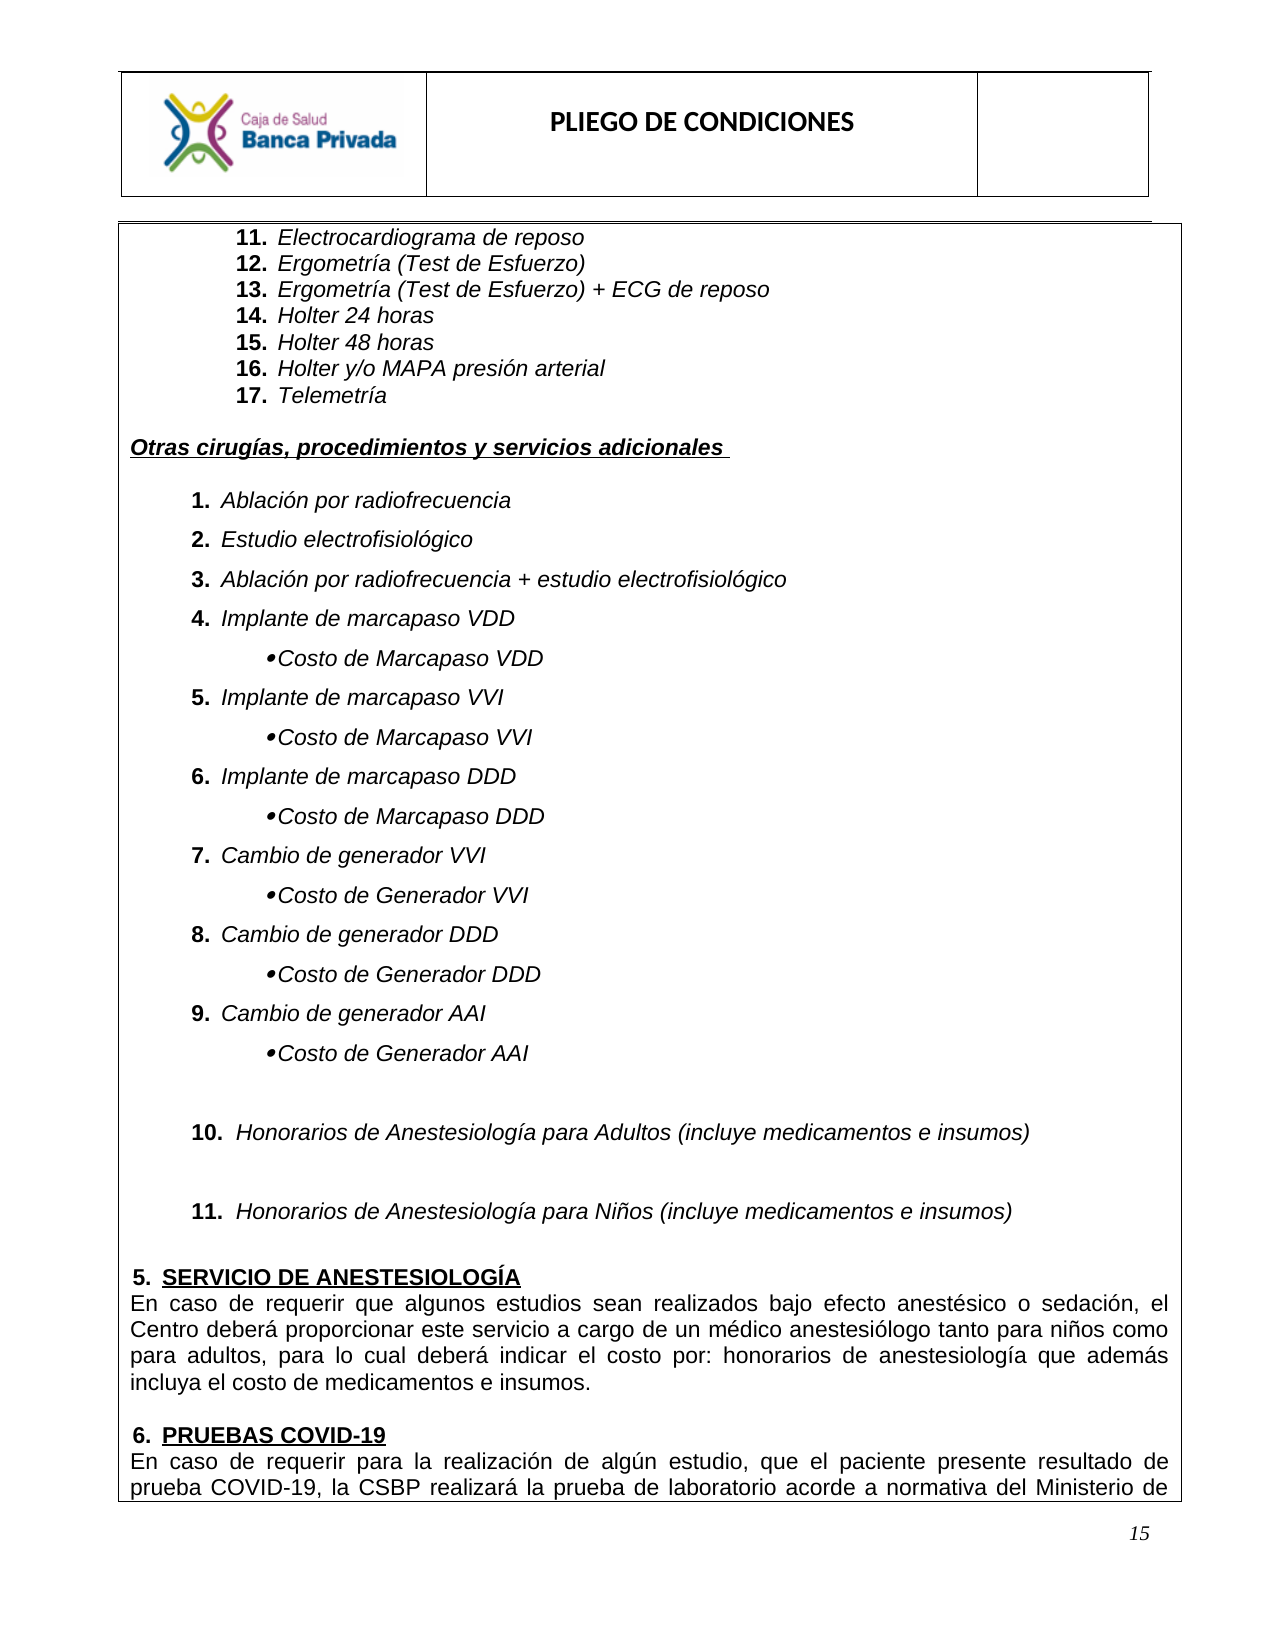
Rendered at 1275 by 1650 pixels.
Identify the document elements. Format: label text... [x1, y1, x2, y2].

picture [149, 73, 404, 177]
